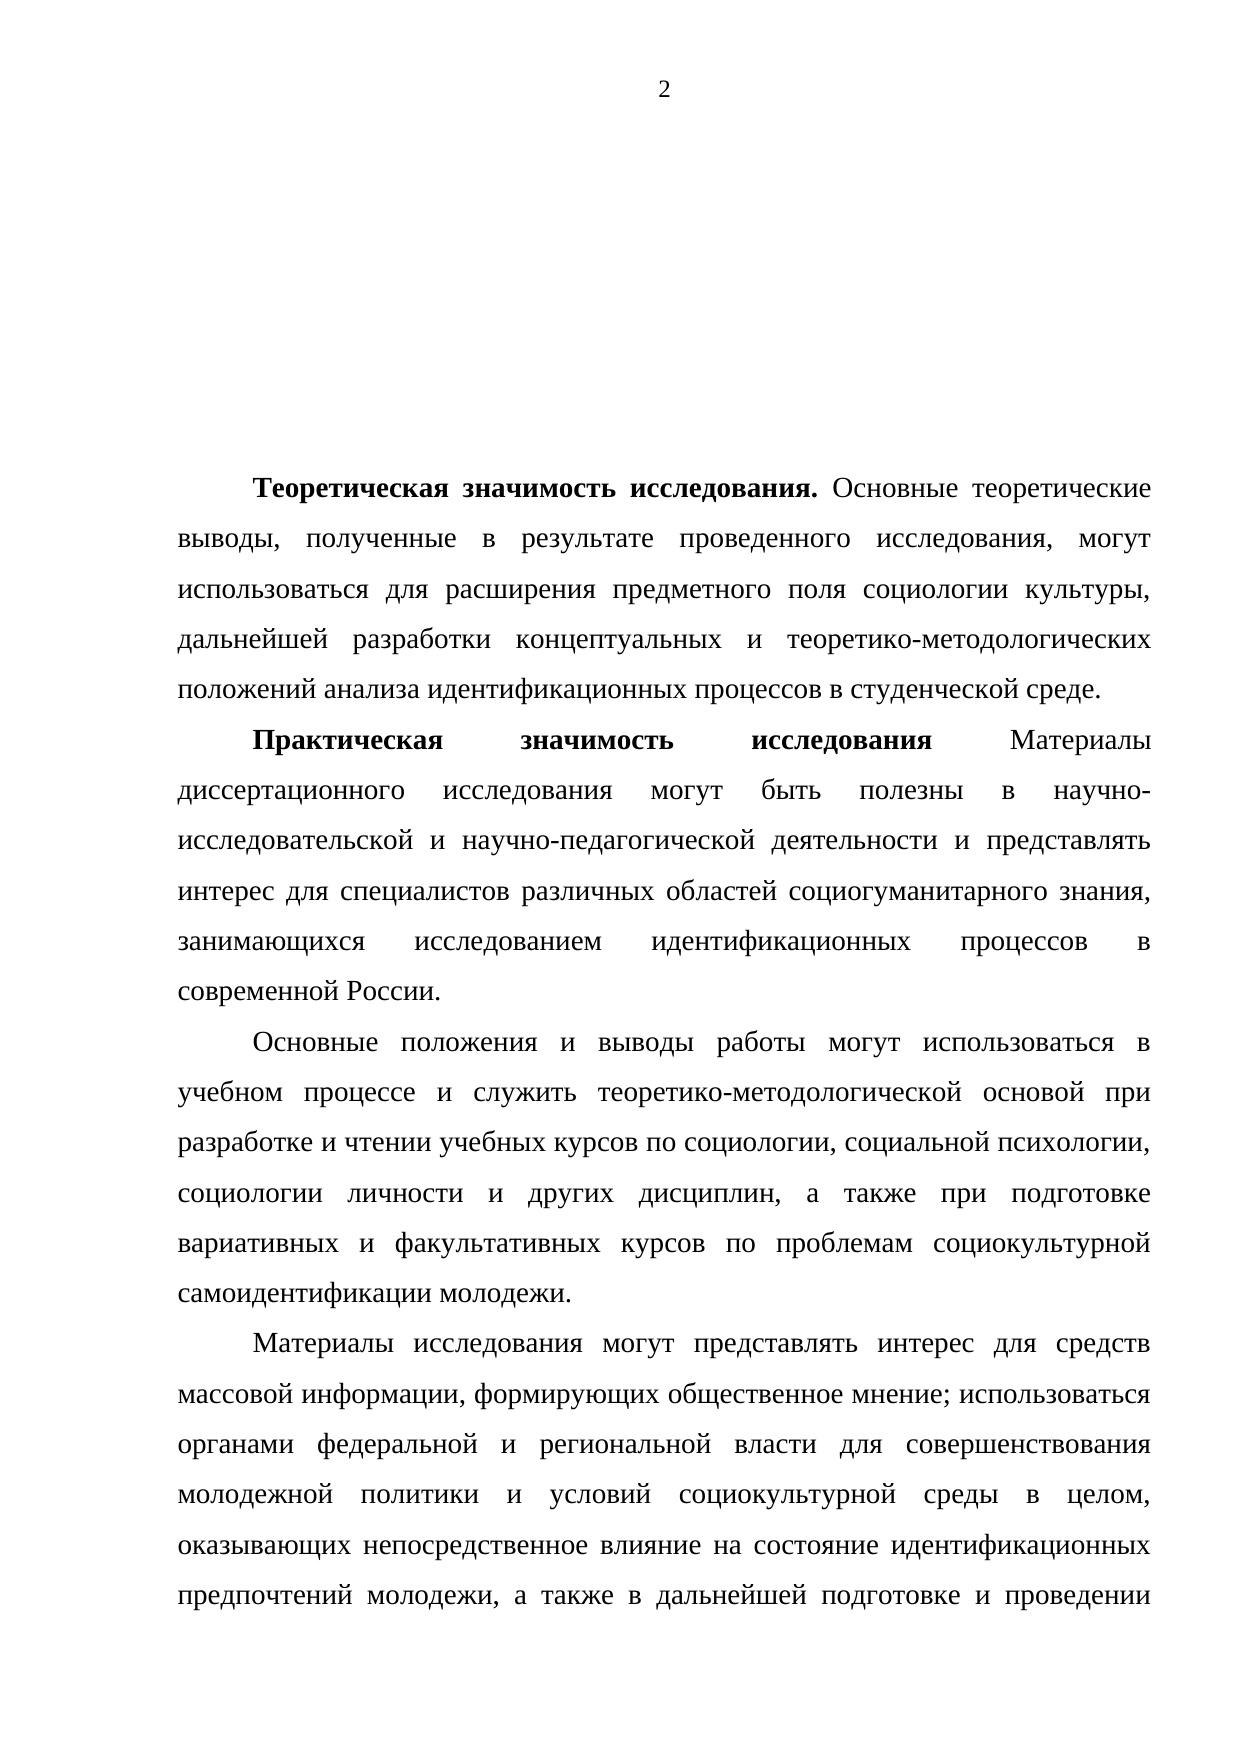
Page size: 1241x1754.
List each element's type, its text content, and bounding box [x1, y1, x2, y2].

text Практическая значимость исследования Материалы диссертационного исследования могут быть полезны в научно-исследовательской и научно-педагогической деятельности и представлять интерес для специалистов различных областей социогуманитарного знания, занимающихся исследованием идентификационных процессов в современной России. [177, 722, 1152, 1007]
text Теоретическая значимость исследования. Основные теоретические выводы, полученные в результате проведенного исследования, могут использоваться для расширения предметного поля социологии культуры, дальнейшей разработки концептуальных и теоретико-методологических положений анализа идентификационных процессов в студенческой среде. [177, 470, 1152, 705]
text Основные положения и выводы работы могут использоваться в учебном процессе и служить теоретико-методологической основой при разработке и чтении учебных курсов по социологии, социальной психологии, социологии личности и других дисциплин, а также при подготовке вариативных и факультативных курсов по проблемам социокультурной самоидентификации молодежи. [177, 1024, 1152, 1309]
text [177, 1326, 1152, 1611]
